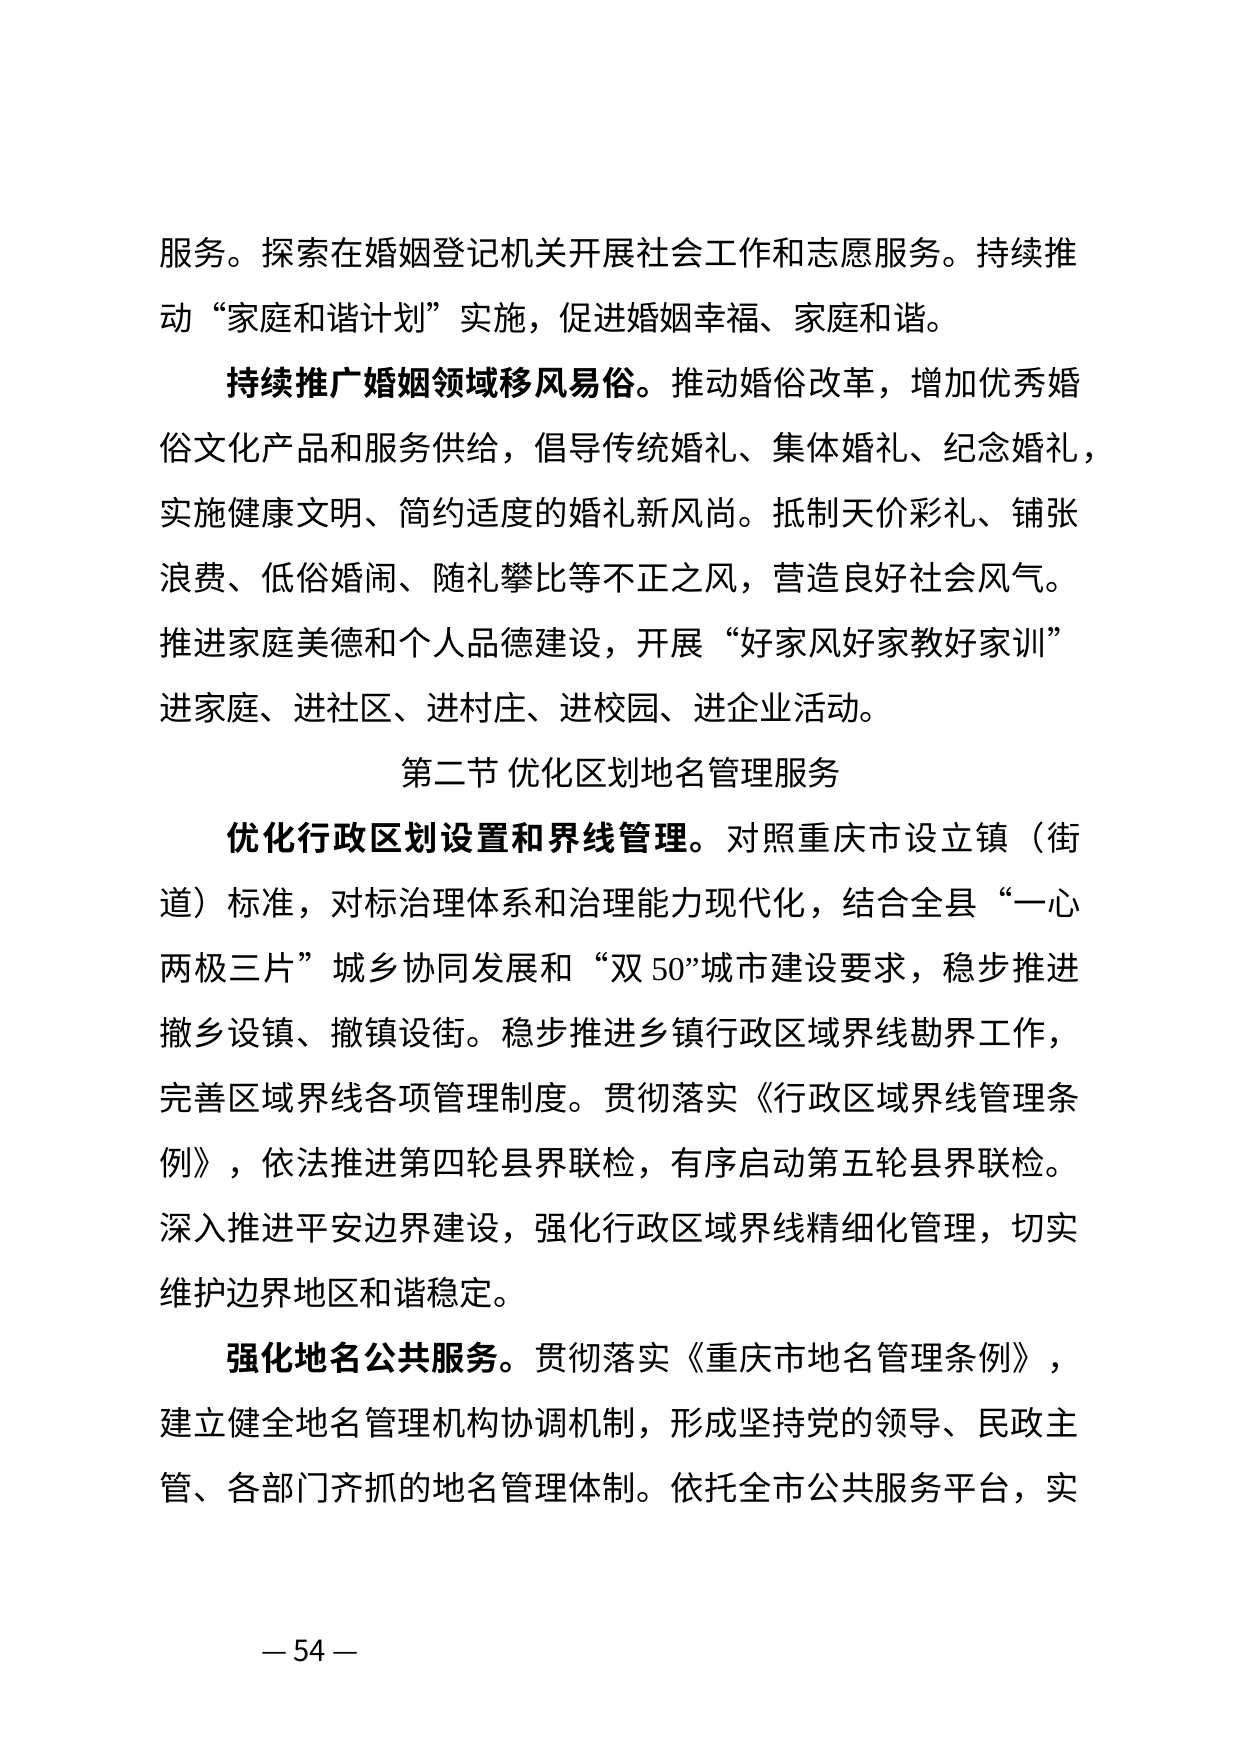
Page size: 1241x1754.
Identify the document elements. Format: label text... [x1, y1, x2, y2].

text 持续推广婚姻领域移风易俗。推动婚俗改革，增加优秀婚俗文化产品和服务供给，倡导传统婚礼、集体婚礼、纪念婚礼，实施健康文明、简约适度的婚礼新风尚。抵制天价彩礼、铺张浪费、低俗婚闹、随礼攀比等不正之风，营造良好社会风气。推进家庭美德和个人品德建设，开展“好家风好家教好家训”进家庭、进社区、进村庄、进校园、进企业活动。 [159, 348, 1081, 738]
text 优化行政区划设置和界线管理。对照重庆市设立镇（街道）标准，对标治理体系和治理能力现代化，结合全县“一心两极三片”城乡协同发展和“双50”城市建设要求，稳步推进撤乡设镇、撤镇设街。稳步推进乡镇行政区域界线勘界工作，完善区域界线各项管理制度。贯彻落实《行政区域界线管理条例》，依法推进第四轮县界联检，有序启动第五轮县界联检。深入推进平安边界建设，强化行政区域界线精细化管理，切实维护边界地区和谐稳定。 [159, 803, 1081, 1323]
text 第二节 优化区划地名管理服务 [159, 738, 1081, 803]
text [159, 1323, 1081, 1518]
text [159, 218, 1081, 348]
